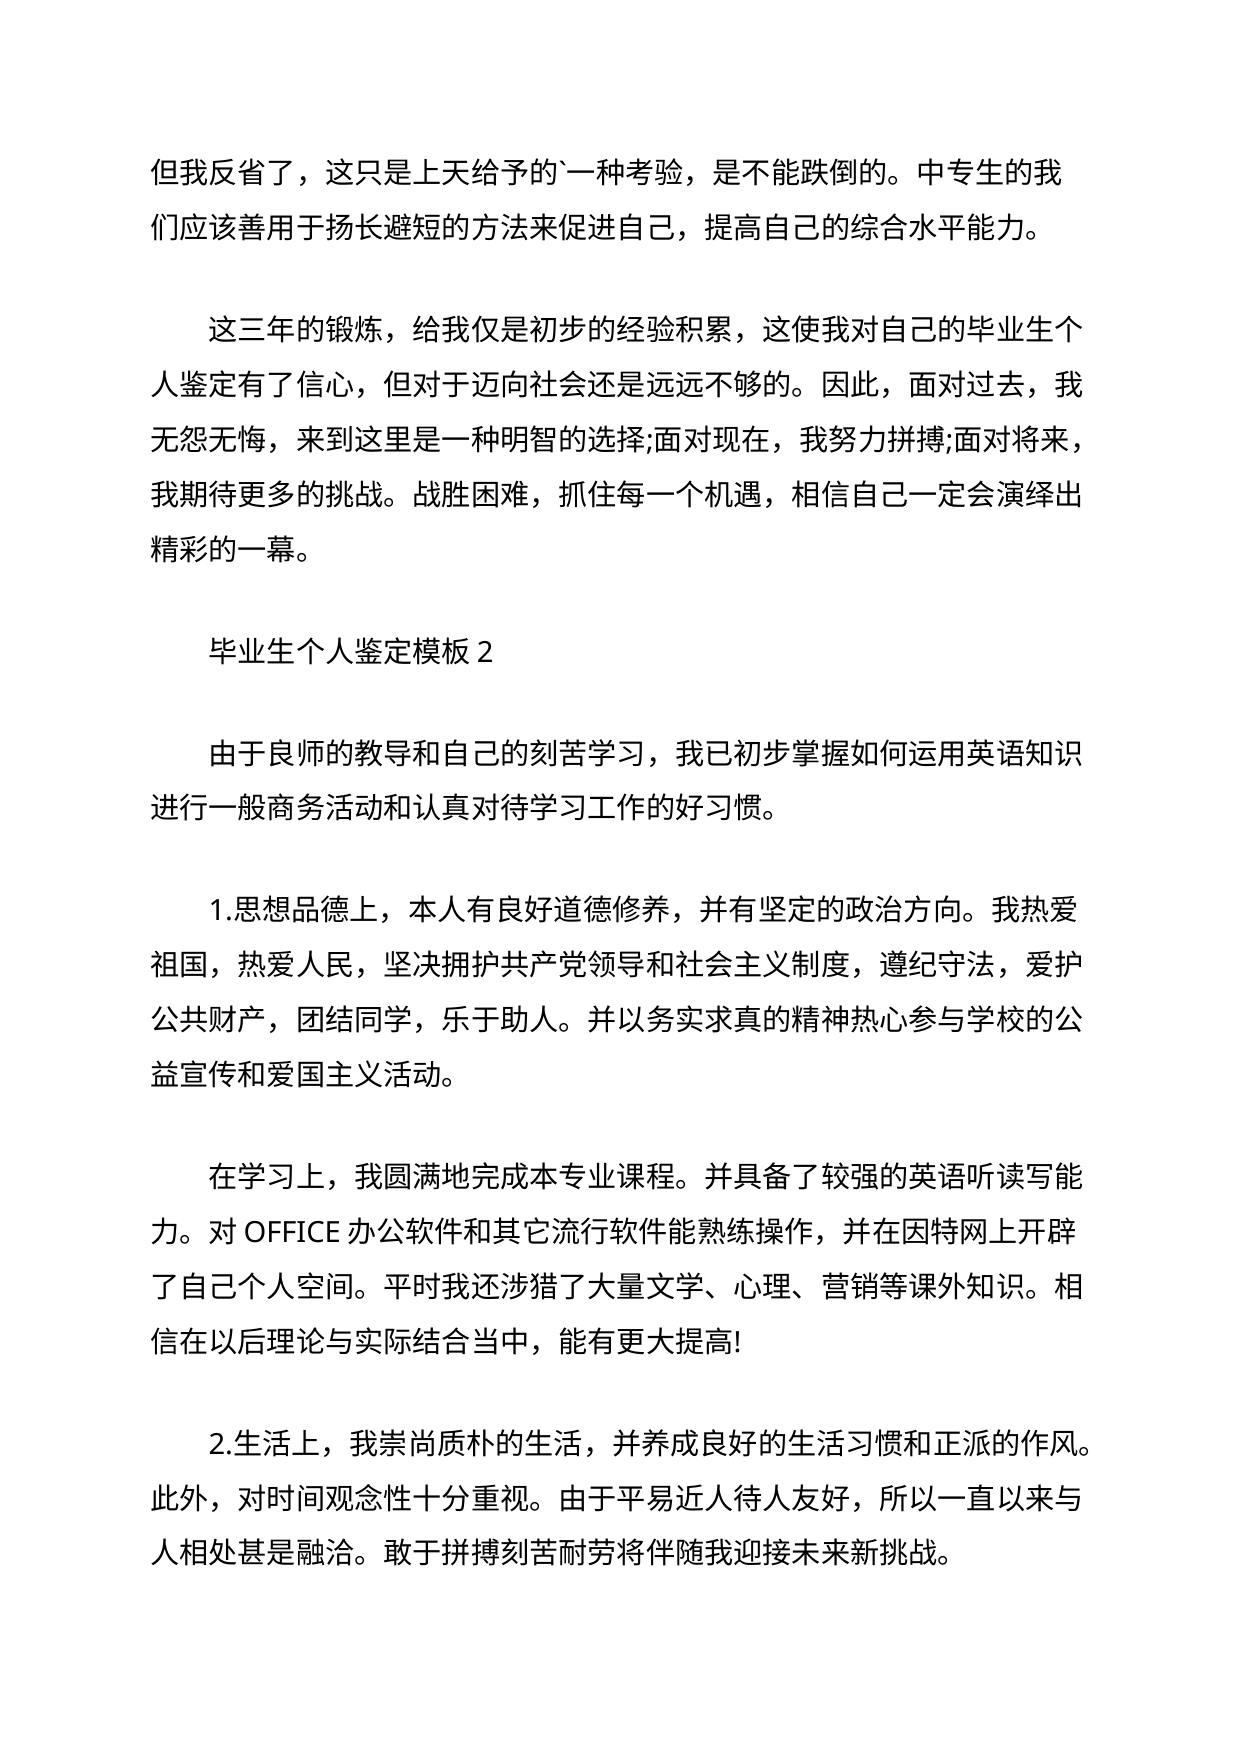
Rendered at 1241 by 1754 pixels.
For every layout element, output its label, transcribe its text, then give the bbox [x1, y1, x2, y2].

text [150, 150, 1090, 247]
text 在学习上，我圆满地完成本专业课程。并具备了较强的英语听读写能力。对OFFICE办公软件和其它流行软件能熟练操作，并在因特网上开辟了自己个人空间。平时我还涉猎了大量文学、心理、营销等课外知识。相信在以后理论与实际结合当中，能有更大提高! [150, 1153, 1090, 1361]
text 这三年的锻炼，给我仅是初步的经验积累，这使我对自己的毕业生个人鉴定有了信心，但对于迈向社会还是远远不够的。因此，面对过去，我无怨无悔，来到这里是一种明智的选择;面对现在，我努力拼搏;面对将来，我期待更多的挑战。战胜困难，抓住每一个机遇，相信自己一定会演绎出精彩的一幕。 [150, 307, 1090, 569]
text 1.思想品德上，本人有良好道德修养，并有坚定的政治方向。我热爱祖国，热爱人民，坚决拥护共产党领导和社会主义制度，遵纪守法，爱护公共财产，团结同学，乐于助人。并以务实求真的精神热心参与学校的公益宣传和爱国主义活动。 [150, 887, 1090, 1094]
text 由于良师的教导和自己的刻苦学习，我已初步掌握如何运用英语知识进行一般商务活动和认真对待学习工作的好习惯。 [150, 730, 1090, 827]
text 毕业生个人鉴定模板2 [150, 628, 1090, 671]
text 2.生活上，我崇尚质朴的生活，并养成良好的生活习惯和正派的作风。此外，对时间观念性十分重视。由于平易近人待人友好，所以一直以来与人相处甚是融洽。敢于拼搏刻苦耐劳将伴随我迎接未来新挑战。 [150, 1420, 1090, 1572]
